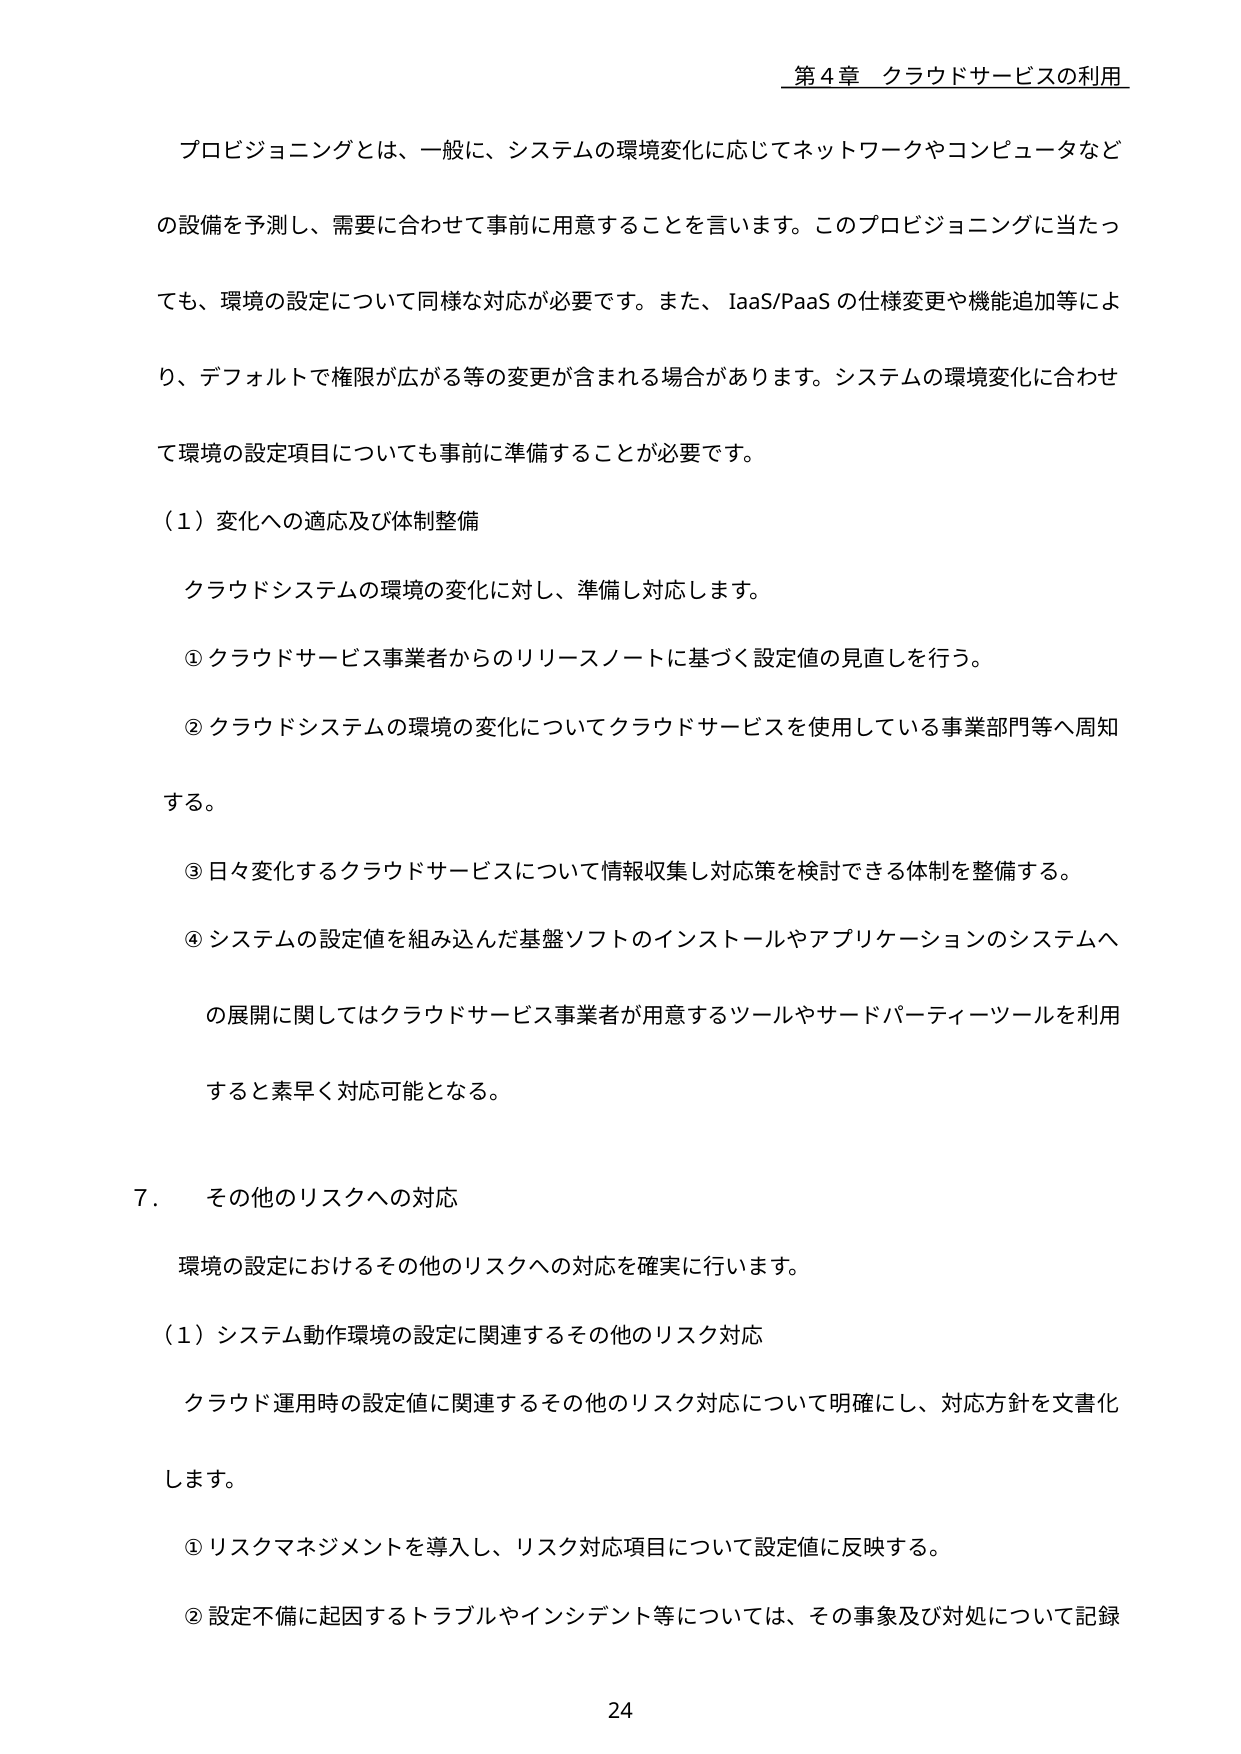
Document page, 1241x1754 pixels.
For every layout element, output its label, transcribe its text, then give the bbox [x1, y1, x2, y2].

text クラウド運用時の設定値に関連するその他のリスク対応について明確にし、対応方針を文書化します。 [162, 1372, 1122, 1508]
text ④システムの設定値を組み込んだ基盤ソフトのインストールやアプリケーションのシステムへの展開に関してはクラウドサービス事業者が用意するツールやサードパーティーツールを利用すると素早く対応可能となる。 [184, 908, 1122, 1120]
text ①リスクマネジメントを導入し、リスク対応項目について設定値に反映する。 [162, 1516, 1122, 1577]
text 環境の設定におけるその他のリスクへの対応を確実に行います。 [156, 1235, 1122, 1295]
text ①クラウドサービス事業者からのリリースノートに基づく設定値の見直しを行う。 [162, 627, 1122, 687]
text ③日々変化するクラウドサービスについて情報収集し対応策を検討できる体制を整備する。 [162, 839, 1122, 900]
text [184, 1584, 1122, 1645]
text ②クラウドシステムの環境の変化についてクラウドサービスを使用している事業部門等へ周知する。 [162, 695, 1122, 832]
text ７. その他のリスクへの対応 [129, 1166, 1122, 1226]
text クラウドシステムの環境の変化に対し、準備し対応します。 [162, 558, 1122, 619]
text （１）システム動作環境の設定に関連するその他のリスク対応 [129, 1303, 1122, 1364]
text プロビジョニングとは、一般に、システムの環境変化に応じてネットワークやコンピュータなどの設備を予測し、需要に合わせて事前に用意することを言います。このプロビジョニングに当たっても、環境の設定について同様な対応が必要です。また、 IaaS/PaaS の仕様変更や機能追加等により、デフォルトで権限が広がる等の変更が含まれる場合があります。システムの環境変化に合わせて環境の設定項目についても事前に準備することが必要です。 [156, 118, 1122, 482]
text （１）変化への適応及び体制整備 [129, 489, 1122, 550]
